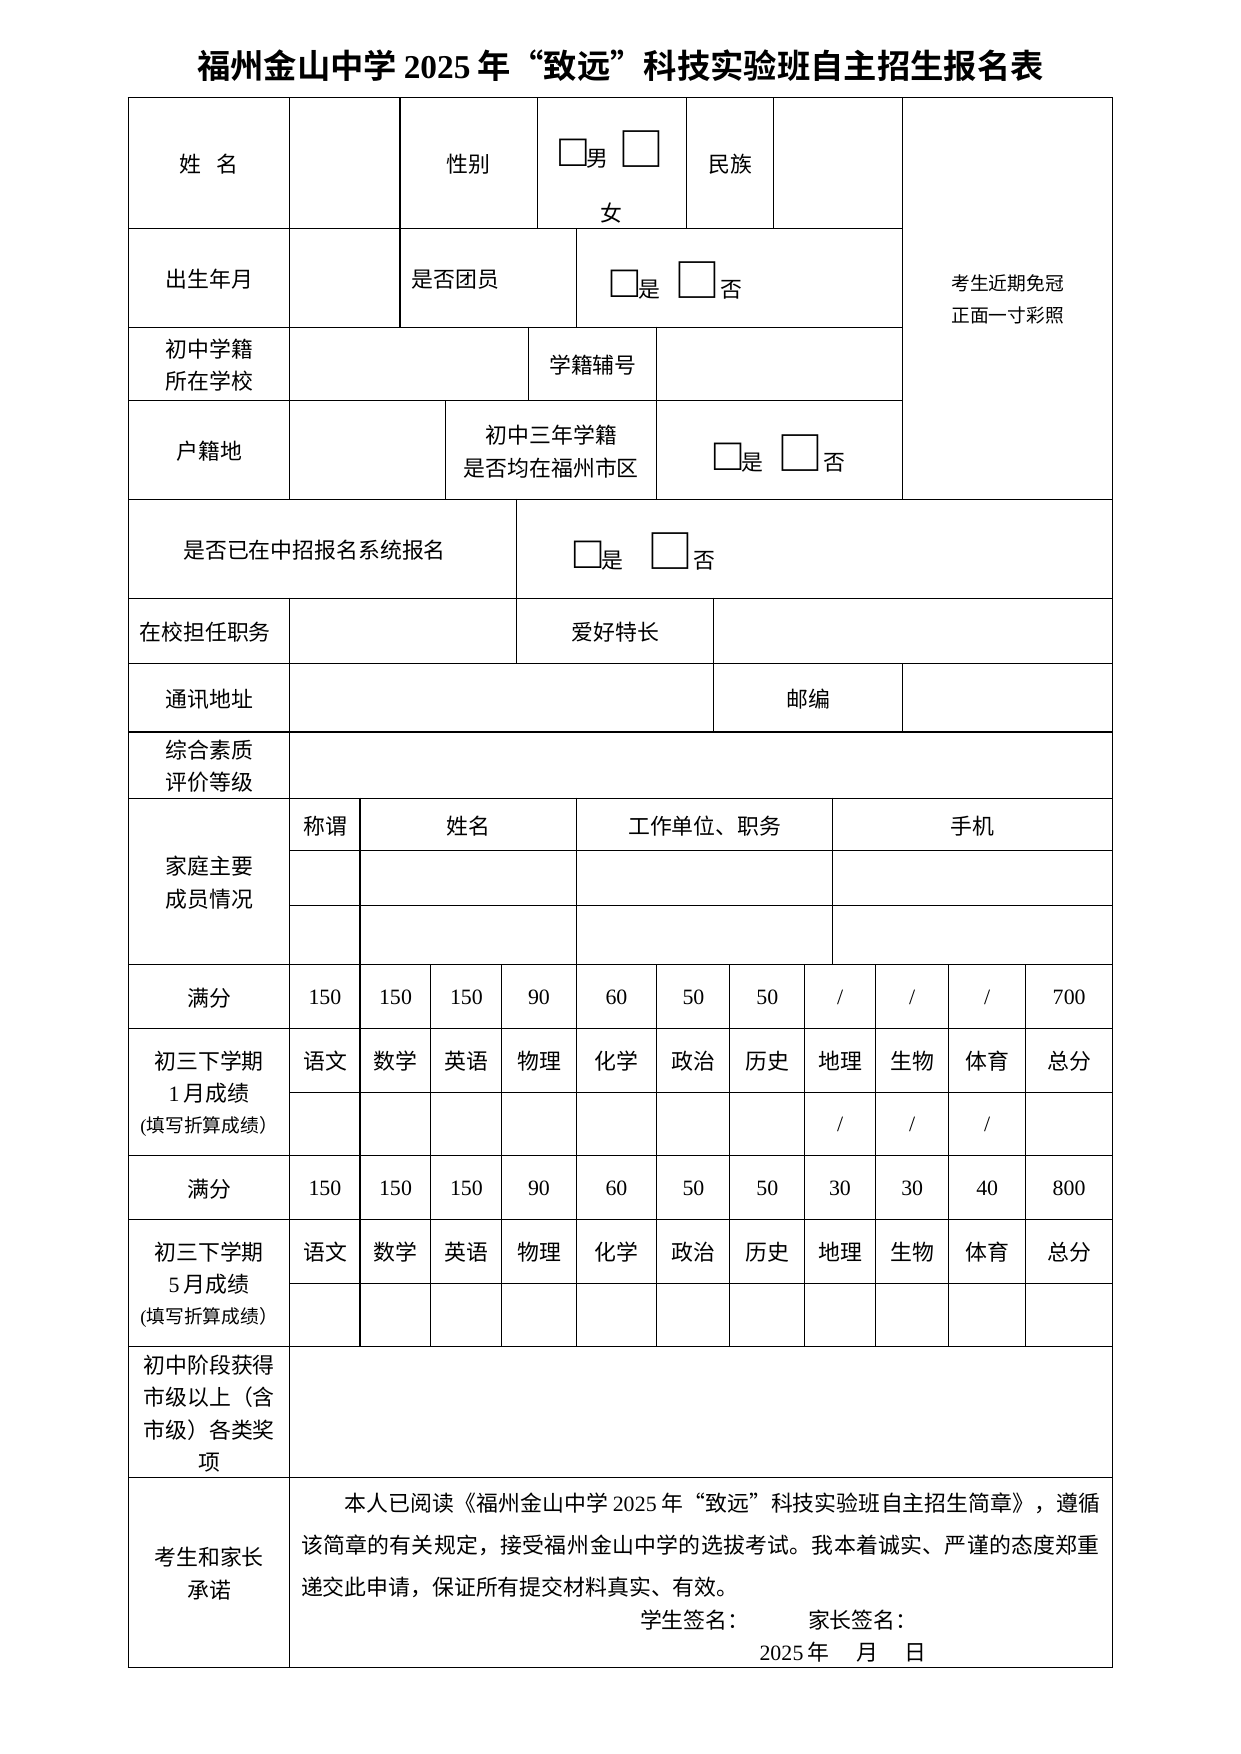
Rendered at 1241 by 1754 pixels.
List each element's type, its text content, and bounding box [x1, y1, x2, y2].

table_header □男 □女 [538, 98, 686, 228]
table_cell / [949, 965, 1025, 1028]
table_cell 家庭主要 成员情况 [129, 799, 289, 964]
table_cell 是否已在中招报名系统报名 [129, 500, 516, 597]
table_cell 政治 [657, 1220, 729, 1282]
table_cell 150 [431, 965, 501, 1028]
table_cell [290, 664, 713, 731]
table_cell 是否团员 [401, 229, 576, 327]
table_cell [290, 733, 1112, 797]
table_cell 综合素质 评价等级 [129, 733, 289, 797]
table_cell [290, 229, 399, 327]
table_cell / [805, 965, 875, 1028]
table_cell □是 □否 [517, 500, 1112, 597]
table_cell 150 [361, 1156, 430, 1219]
table_cell 手机 [833, 799, 1112, 850]
table_cell 学籍辅号 [529, 328, 656, 400]
table_cell 30 [805, 1156, 875, 1219]
table_cell 800 [1026, 1156, 1112, 1219]
table_cell 英语 [431, 1220, 501, 1282]
table_cell 在校担任职务 [129, 599, 289, 663]
table_cell 50 [730, 1156, 804, 1219]
table_cell 初三下学期 1月成绩 (填写折算成绩） [129, 1029, 289, 1155]
table_cell [1026, 1093, 1112, 1155]
table_cell [657, 328, 902, 400]
table_cell [361, 1284, 430, 1346]
table_cell 物理 [502, 1029, 576, 1092]
table_cell 化学 [577, 1029, 656, 1092]
table_cell 语文 [290, 1029, 359, 1092]
table_cell 出生年月 [129, 229, 289, 327]
table_cell [290, 328, 528, 400]
table_cell [577, 1284, 656, 1346]
table_cell [1026, 1284, 1112, 1346]
table_cell 生物 [876, 1220, 948, 1282]
table_cell [361, 851, 576, 905]
table_header 考生近期免冠 正面一寸彩照 [903, 98, 1112, 499]
table_cell 英语 [431, 1029, 501, 1092]
table_cell 满分 [129, 965, 289, 1028]
table_cell [833, 906, 1112, 964]
table_cell 数学 [361, 1220, 430, 1282]
table_cell □是 □否 [657, 401, 902, 499]
table_cell 150 [361, 965, 430, 1028]
table_cell [290, 1347, 1112, 1477]
table_cell 爱好特长 [517, 599, 713, 663]
table_cell 700 [1026, 965, 1112, 1028]
table_cell 90 [502, 965, 576, 1028]
table_cell [361, 1093, 430, 1155]
table_cell / [876, 965, 948, 1028]
table_cell 150 [431, 1156, 501, 1219]
table_cell 生物 [876, 1029, 948, 1092]
table_cell 体育 [949, 1029, 1025, 1092]
table_cell 满分 [129, 1156, 289, 1219]
table_header 性别 [401, 98, 537, 228]
table_cell [431, 1093, 501, 1155]
table_cell 考生和家长 承诺 [129, 1478, 289, 1667]
table_cell / [949, 1093, 1025, 1155]
table_cell 50 [730, 965, 804, 1028]
table_cell 50 [657, 1156, 729, 1219]
table_cell 地理 [805, 1029, 875, 1092]
table_cell 50 [657, 965, 729, 1028]
table_cell 本人已阅读《福州金山中学2025年“致远”科技实验班自主招生简章》，遵循该简章的有关规定，接受福州金山中学的选拔考试。我本着诚实、严谨的态度郑重递交此申请，保证所有提交材料真实、有效。 学生签名： 家长签名： 2025年 月 日 [290, 1478, 1112, 1667]
table_cell 60 [577, 965, 656, 1028]
table_cell 150 [290, 1156, 359, 1219]
table_cell 历史 [730, 1220, 804, 1282]
table_header [290, 98, 399, 228]
table_cell 政治 [657, 1029, 729, 1092]
table_cell [876, 1284, 948, 1346]
table_cell [361, 906, 576, 964]
table_cell 初中学籍 所在学校 [129, 328, 289, 400]
table_cell [577, 906, 832, 964]
table_cell [290, 1093, 359, 1155]
table_cell 历史 [730, 1029, 804, 1092]
table_cell [714, 599, 1112, 663]
table_cell / [805, 1093, 875, 1155]
table_cell 60 [577, 1156, 656, 1219]
table_cell [833, 851, 1112, 905]
table_cell [502, 1284, 576, 1346]
table_cell [577, 851, 832, 905]
table_cell [657, 1093, 729, 1155]
table_cell 工作单位、职务 [577, 799, 832, 850]
table_cell 户籍地 [129, 401, 289, 499]
table_cell 40 [949, 1156, 1025, 1219]
table_cell [290, 906, 359, 964]
table_cell [730, 1284, 804, 1346]
table_cell [577, 1093, 656, 1155]
table_cell 30 [876, 1156, 948, 1219]
table_cell 通讯地址 [129, 664, 289, 731]
table_cell 数学 [361, 1029, 430, 1092]
table_cell [657, 1284, 729, 1346]
table_header 民族 [687, 98, 773, 228]
table_cell [431, 1284, 501, 1346]
table_cell [290, 851, 359, 905]
table_cell 初中三年学籍 是否均在福州市区 [446, 401, 656, 499]
table_cell 90 [502, 1156, 576, 1219]
table_cell 姓名 [361, 799, 576, 850]
table_cell [502, 1093, 576, 1155]
table_cell 初三下学期 5月成绩 (填写折算成绩） [129, 1220, 289, 1346]
table_cell [290, 599, 516, 663]
table_header [774, 98, 902, 228]
table_cell 总分 [1026, 1029, 1112, 1092]
table_cell □是 □否 [577, 229, 902, 327]
table_cell [730, 1093, 804, 1155]
table_cell 物理 [502, 1220, 576, 1282]
table_cell 地理 [805, 1220, 875, 1282]
table_cell 总分 [1026, 1220, 1112, 1282]
table_cell / [876, 1093, 948, 1155]
table_cell 体育 [949, 1220, 1025, 1282]
table_cell 邮编 [714, 664, 902, 731]
table_cell 称谓 [290, 799, 359, 850]
table_cell [805, 1284, 875, 1346]
text 福州金山中学2025年“致远”科技实验班自主招生报名表 [118, 32, 1122, 97]
table_cell 语文 [290, 1220, 359, 1282]
table_cell 初中阶段获得市级以上（含市级）各类奖项 [129, 1347, 289, 1477]
table_cell [290, 1284, 359, 1346]
table_cell [290, 401, 445, 499]
table_header 姓 名 [129, 98, 289, 228]
table_cell [903, 664, 1112, 731]
table_cell 化学 [577, 1220, 656, 1282]
table_cell [949, 1284, 1025, 1346]
table_cell 150 [290, 965, 359, 1028]
